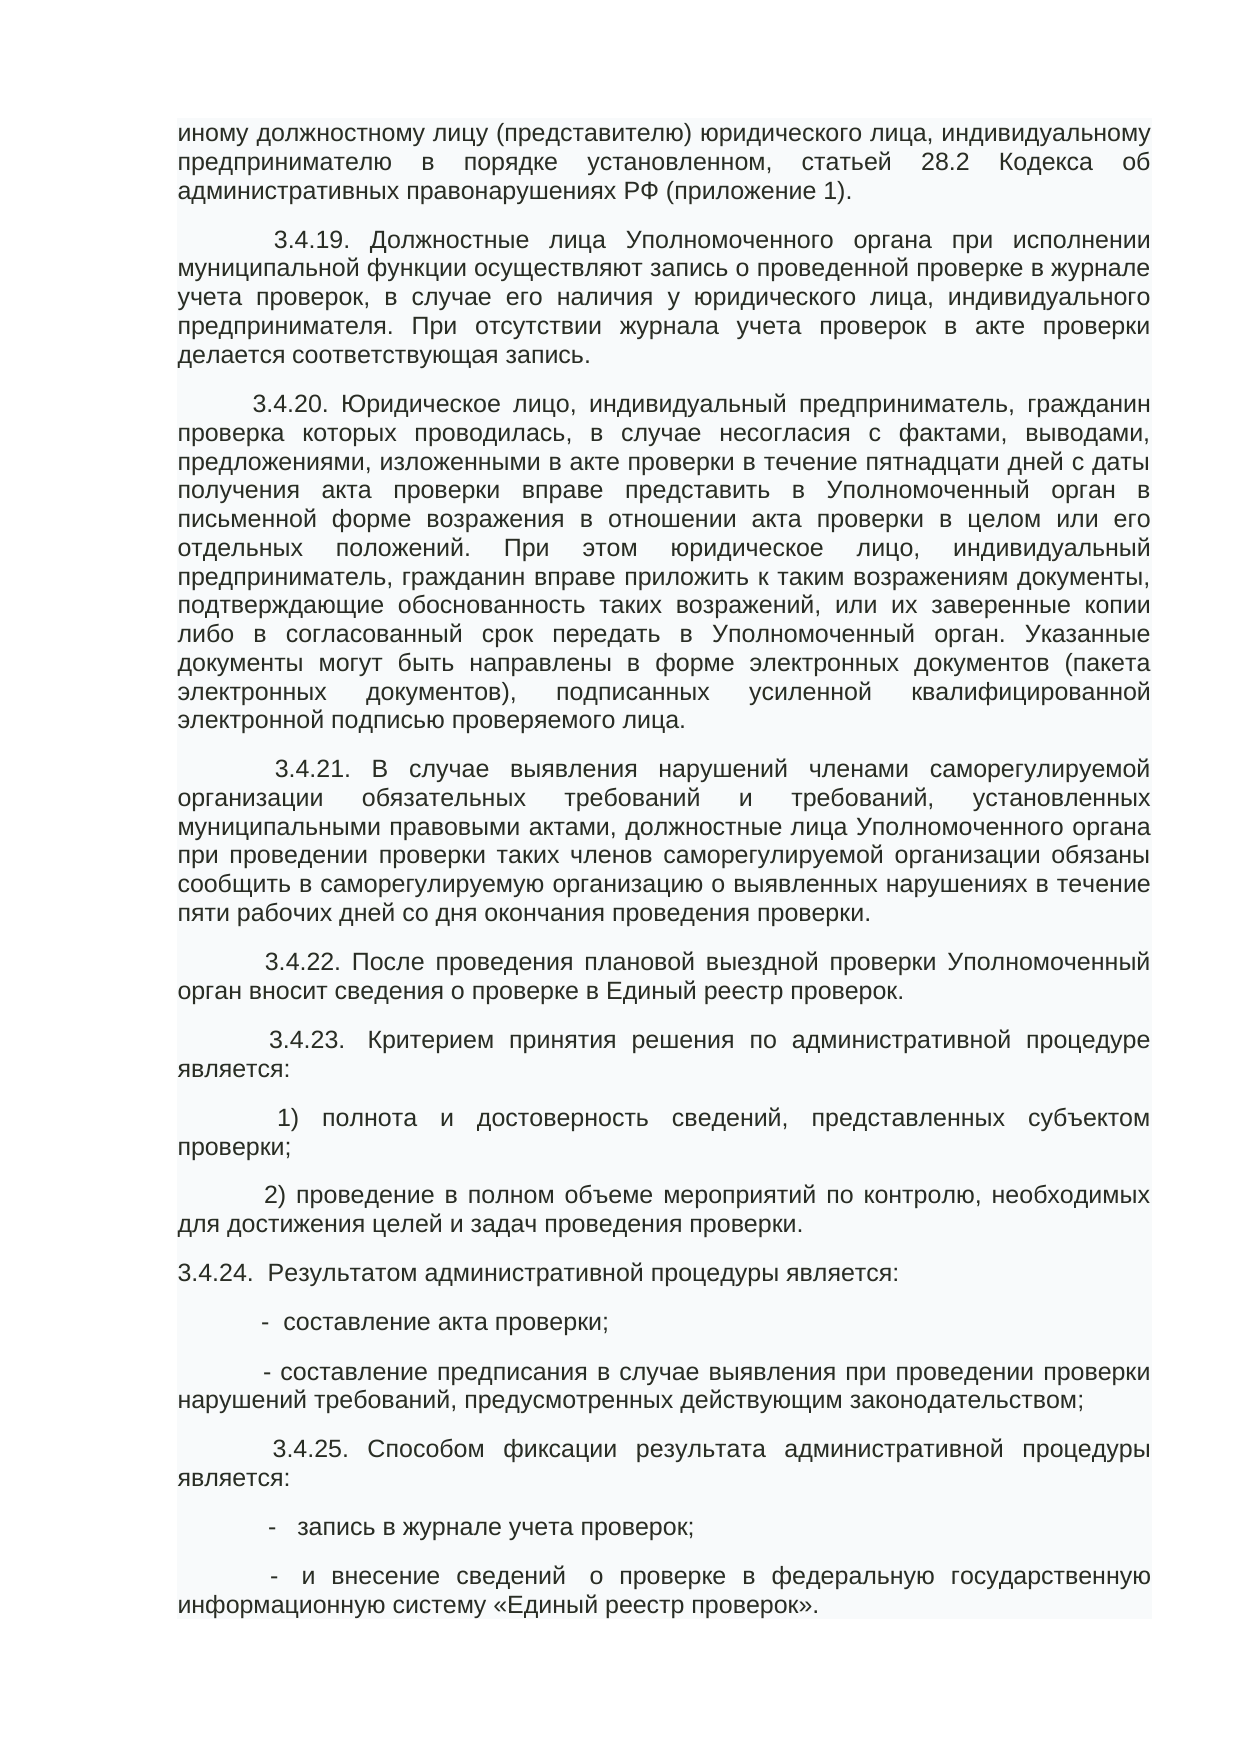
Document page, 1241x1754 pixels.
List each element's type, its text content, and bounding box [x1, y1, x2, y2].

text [177, 118, 1152, 204]
text 2) проведение в полном объеме мероприятий по контролю, необходимых для достижения целей и задач проведения проверки. [177, 1181, 1152, 1238]
text 3.4.22. После проведения плановой выездной проверки Уполномоченный орган вносит сведения о проверке в Единый реестр проверок. [177, 947, 1152, 1004]
text 3.4.24. Результатом административной процедуры является: [177, 1258, 1152, 1287]
text - составление предписания в случае выявления при проведении проверки нарушений требований, предусмотренных действующим законодательством; [177, 1356, 1152, 1414]
text - и внесение сведений о проверке в федеральную государственную информационную систему «Единый реестр проверок». [177, 1561, 1152, 1619]
text 3.4.21. В случае выявления нарушений членами саморегулируемой организации обязательных требований и требований, установленных муниципальными правовыми актами, должностные лица Уполномоченного органа при проведении проверки таких членов саморегулируемой организации обязаны сообщить в саморегулируемую организацию о выявленных нарушениях в течение пяти рабочих дней со дня окончания проведения проверки. [177, 754, 1152, 927]
text 3.4.19. Должностные лица Уполномоченного органа при исполнении муниципальной функции осуществляют запись о проведенной проверке в журнале учета проверок, в случае его наличия у юридического лица, индивидуального предпринимателя. При отсутствии журнала учета проверок в акте проверки делается соответствующая запись. [177, 225, 1152, 368]
text - составление акта проверки; [177, 1307, 1152, 1336]
text 1) полнота и достоверность сведений, представленных субъектом проверки; [177, 1103, 1152, 1160]
text - запись в журнале учета проверок; [177, 1512, 1152, 1541]
text 3.4.20. Юридическое лицо, индивидуальный предприниматель, гражданин проверка которых проводилась, в случае несогласия с фактами, выводами, предложениями, изложенными в акте проверки в течение пятнадцати дней с даты получения акта проверки вправе представить в Уполномоченный орган в письменной форме возражения в отношении акта проверки в целом или его отдельных положений. При этом юридическое лицо, индивидуальный предприниматель, гражданин вправе приложить к таким возражениям документы, подтверждающие обоснованность таких возражений, или их заверенные копии либо в согласованный срок передать в Уполномоченный орган. Указанные документы могут быть направлены в форме электронных документов (пакета электронных документов), подписанных усиленной квалифицированной электронной подписью проверяемого лица. [177, 389, 1152, 734]
text 3.4.23. Критерием принятия решения по административной процедуре является: [177, 1025, 1152, 1082]
text 3.4.25. Способом фиксации результата административной процедуры является: [177, 1434, 1152, 1492]
